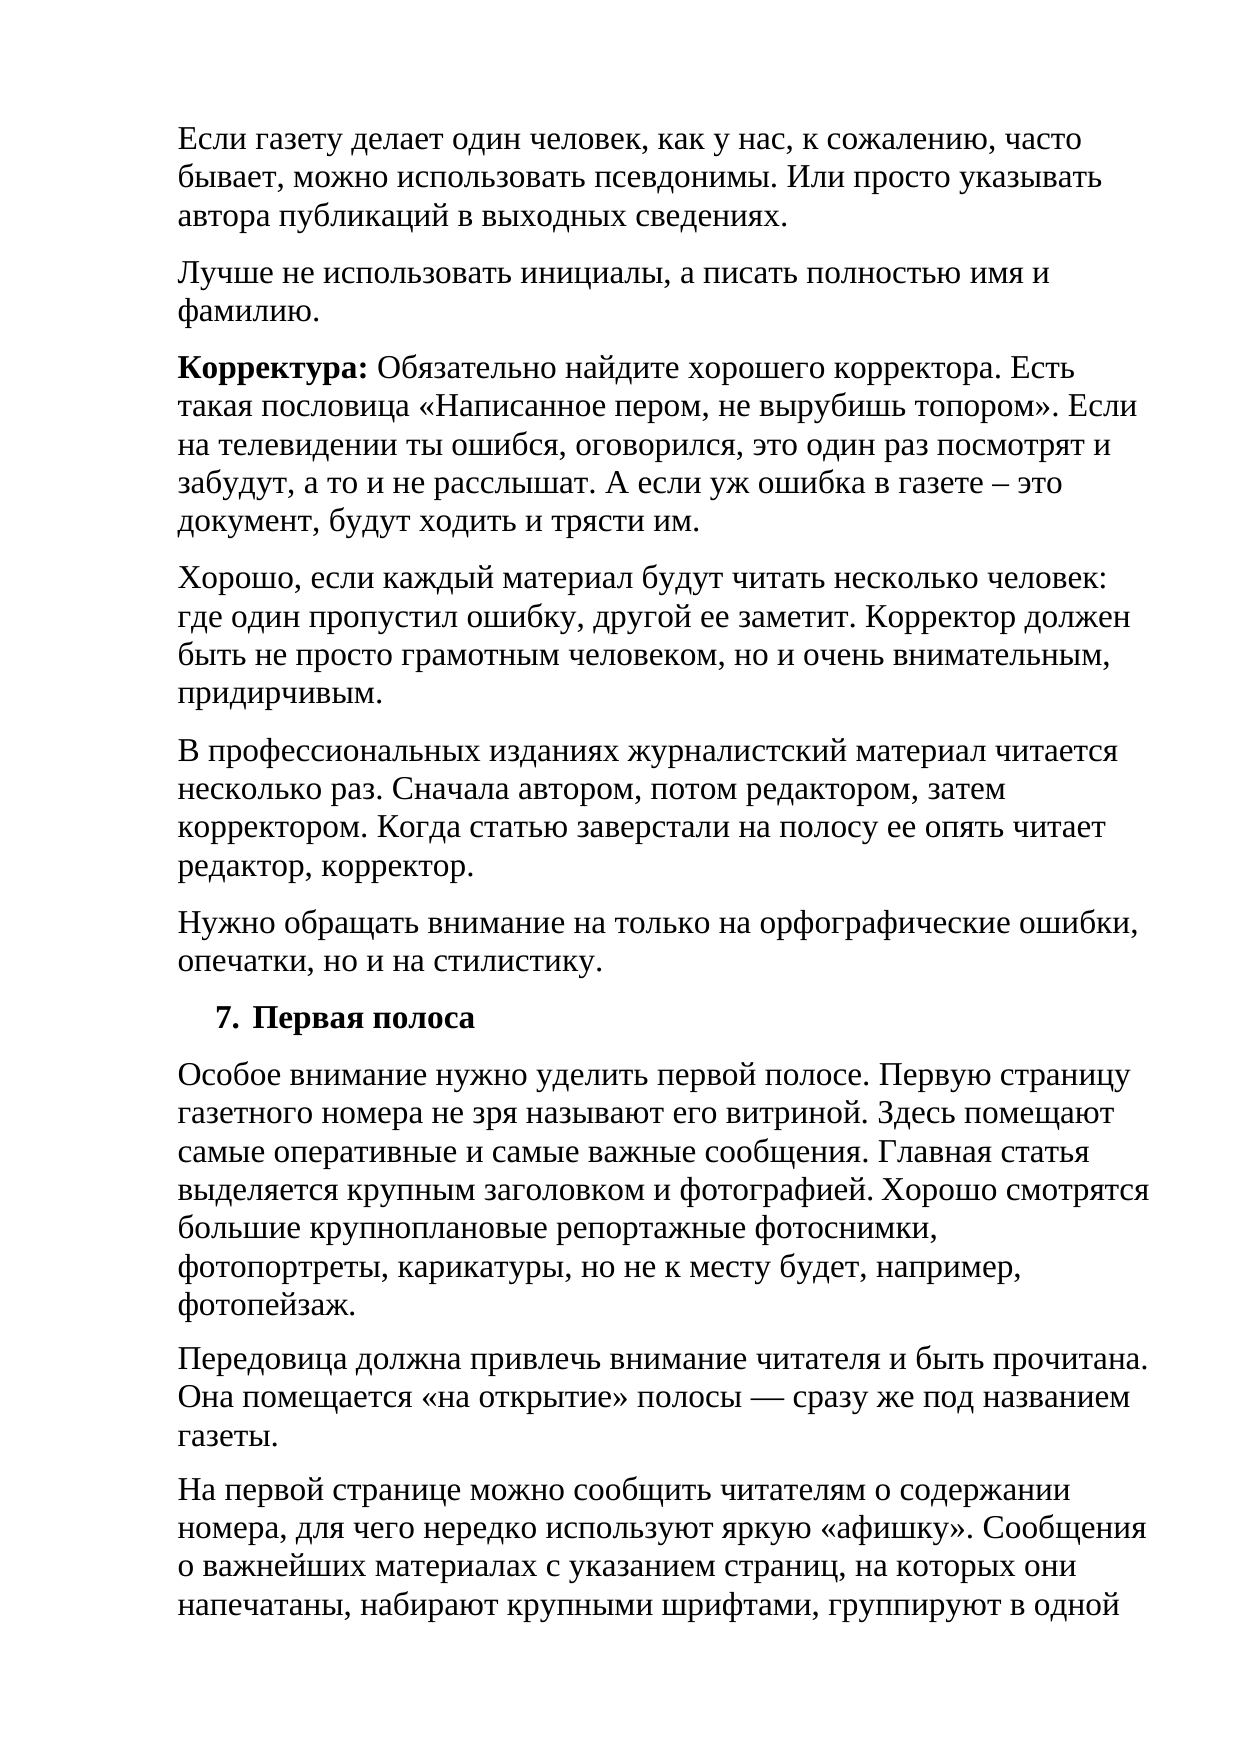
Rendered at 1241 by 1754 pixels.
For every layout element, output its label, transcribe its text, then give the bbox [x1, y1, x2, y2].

text Корректура: Обязательно найдите хорошего корректора. Есть такая пословица «Написанное пером, не вырубишь топором». Если на телевидении ты ошибся, оговорился, это один раз посмотрят и забудут, а то и не расслышат. А если уж ошибка в газете – это документ, будут ходить и трясти им. [177, 347, 1152, 539]
text Лучше не использовать инициалы, а писать полностью имя и фамилию. [177, 252, 1152, 328]
text В профессиональных изданиях журналистский материал читается несколько раз. Сначала автором, потом редактором, затем корректором. Когда статью заверстали на полосу ее опять читает редактор, корректор. [177, 730, 1152, 883]
text Передовица должна привлечь внимание читателя и быть прочитана. Она помещается «на открытие» полосы — сразу же под названием газеты. [177, 1338, 1152, 1453]
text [177, 1469, 1152, 1622]
text Нужно обращать внимание на только на орфографические ошибки, опечатки, но и на стилистику. [177, 902, 1152, 978]
text Особое внимание нужно уделить первой полосе. Первую страницу газетного номера не зря называют его витриной. Здесь помещают самые оперативные и самые важные сообщения. Главная статья выделяется крупным заголовком и фотографией. Хорошо смотрятся большие крупноплановые репортажные фотоснимки, фотопортреты, карикатуры, но не к месту будет, например, фотопейзаж. [177, 1054, 1152, 1323]
list Первая полоса [215, 997, 1152, 1036]
text Если газету делает один человек, как у нас, к сожалению, часто бывает, можно использовать псевдонимы. Или просто указывать автора публикаций в выходных сведениях. [177, 118, 1152, 233]
text Хорошо, если каждый материал будут читать несколько человек: где один пропустил ошибку, другой ее заметит. Корректор должен быть не просто грамотным человеком, но и очень внимательным, придирчивым. [177, 558, 1152, 711]
